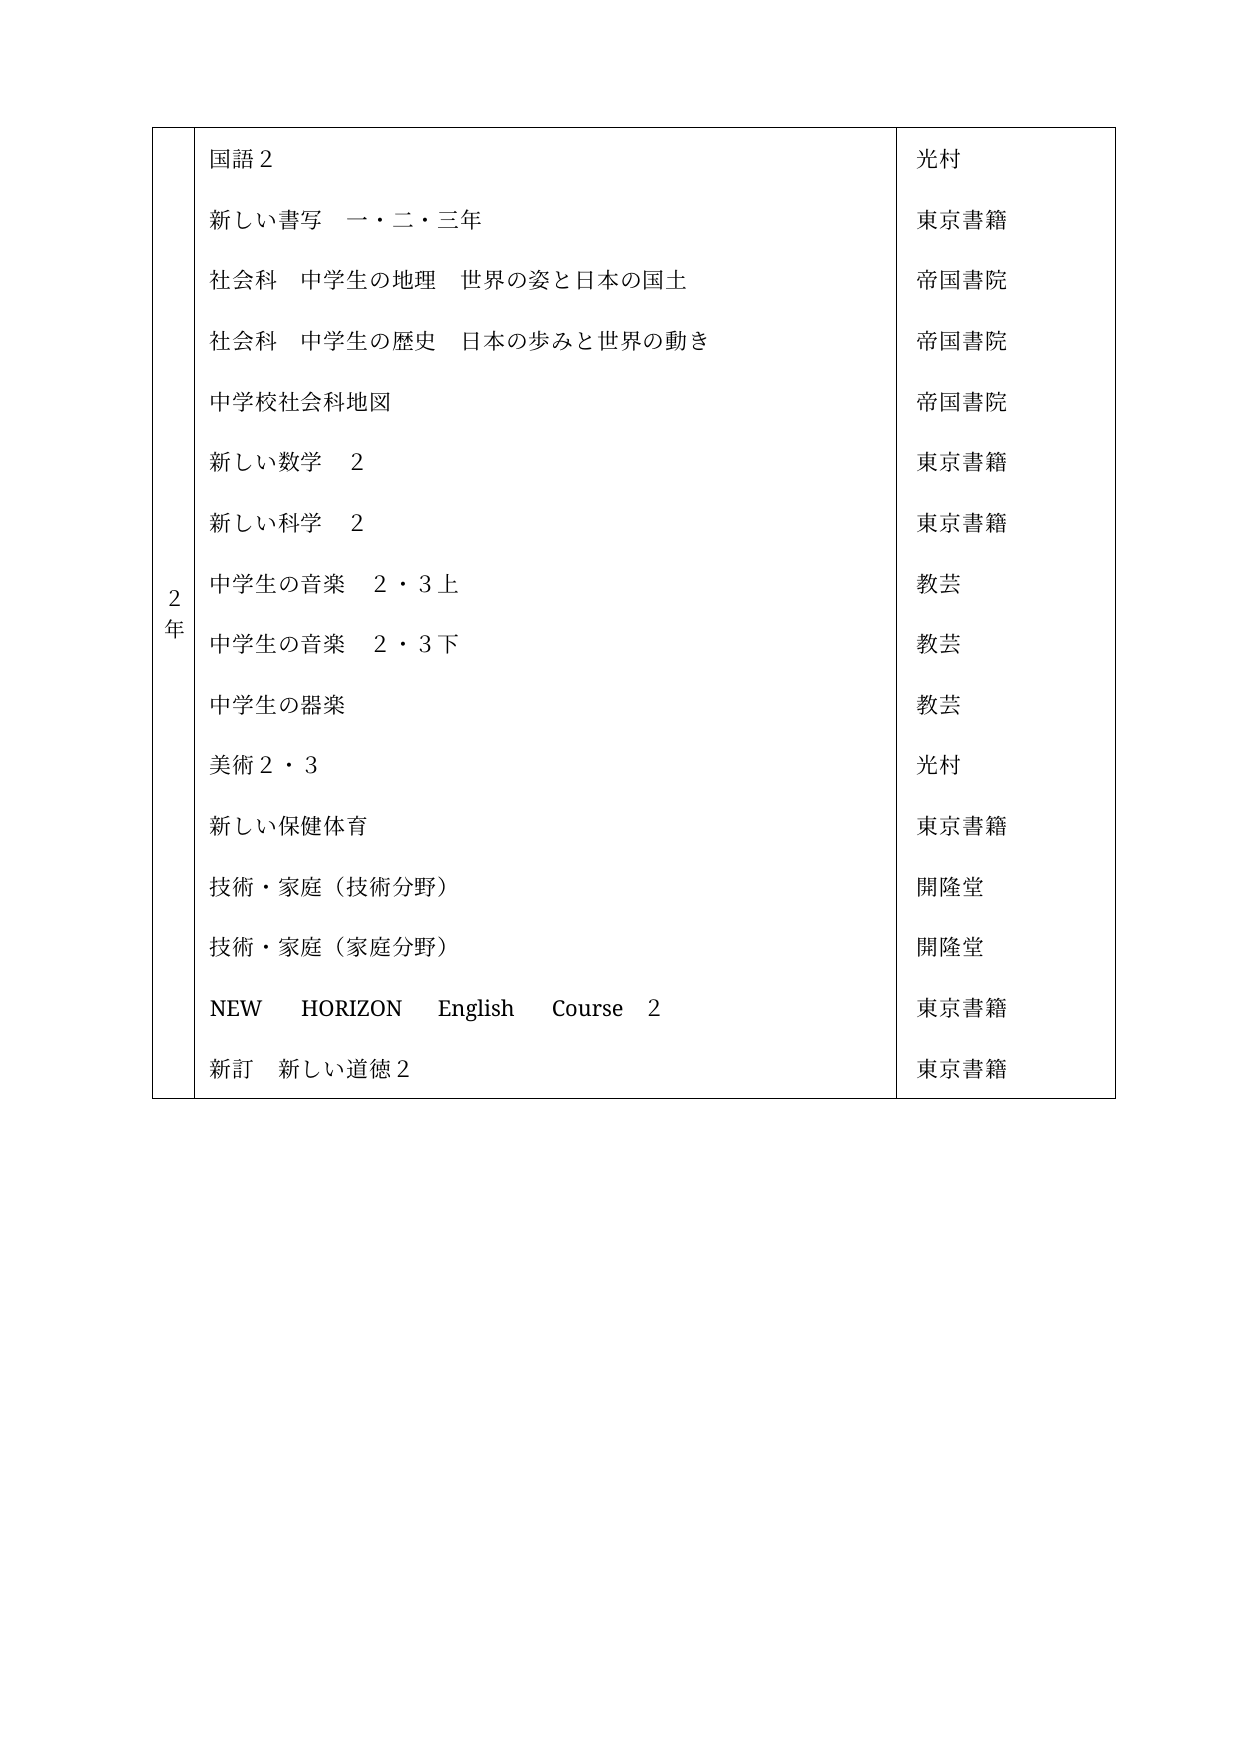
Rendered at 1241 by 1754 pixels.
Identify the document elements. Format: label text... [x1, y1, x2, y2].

table_cell 光村 東京書籍 帝国書院 帝国書院 帝国書院 東京書籍 東京書籍 教芸 教芸 教芸 光村 東京書籍 開隆堂 開隆堂 東京書籍 東京書籍 [897, 128, 1115, 1098]
table_cell 国語２ 新しい書写 一・二・三年 社会科 中学生の地理 世界の姿と日本の国土 社会科 中学生の歴史 日本の歩みと世界の動き 中学校社会科地図 新しい数学 ２ 新しい科学 ２ 中学生の音楽 ２・３上 中学生の音楽 ２・３下 中学生の器楽 美術２・３ 新しい保健体育 技術・家庭（技術分野） 技術・家庭（家庭分野） NEW HORIZON English Course ２ 新訂 新しい道徳２ [195, 128, 896, 1098]
table_cell ２年 [153, 128, 194, 1098]
